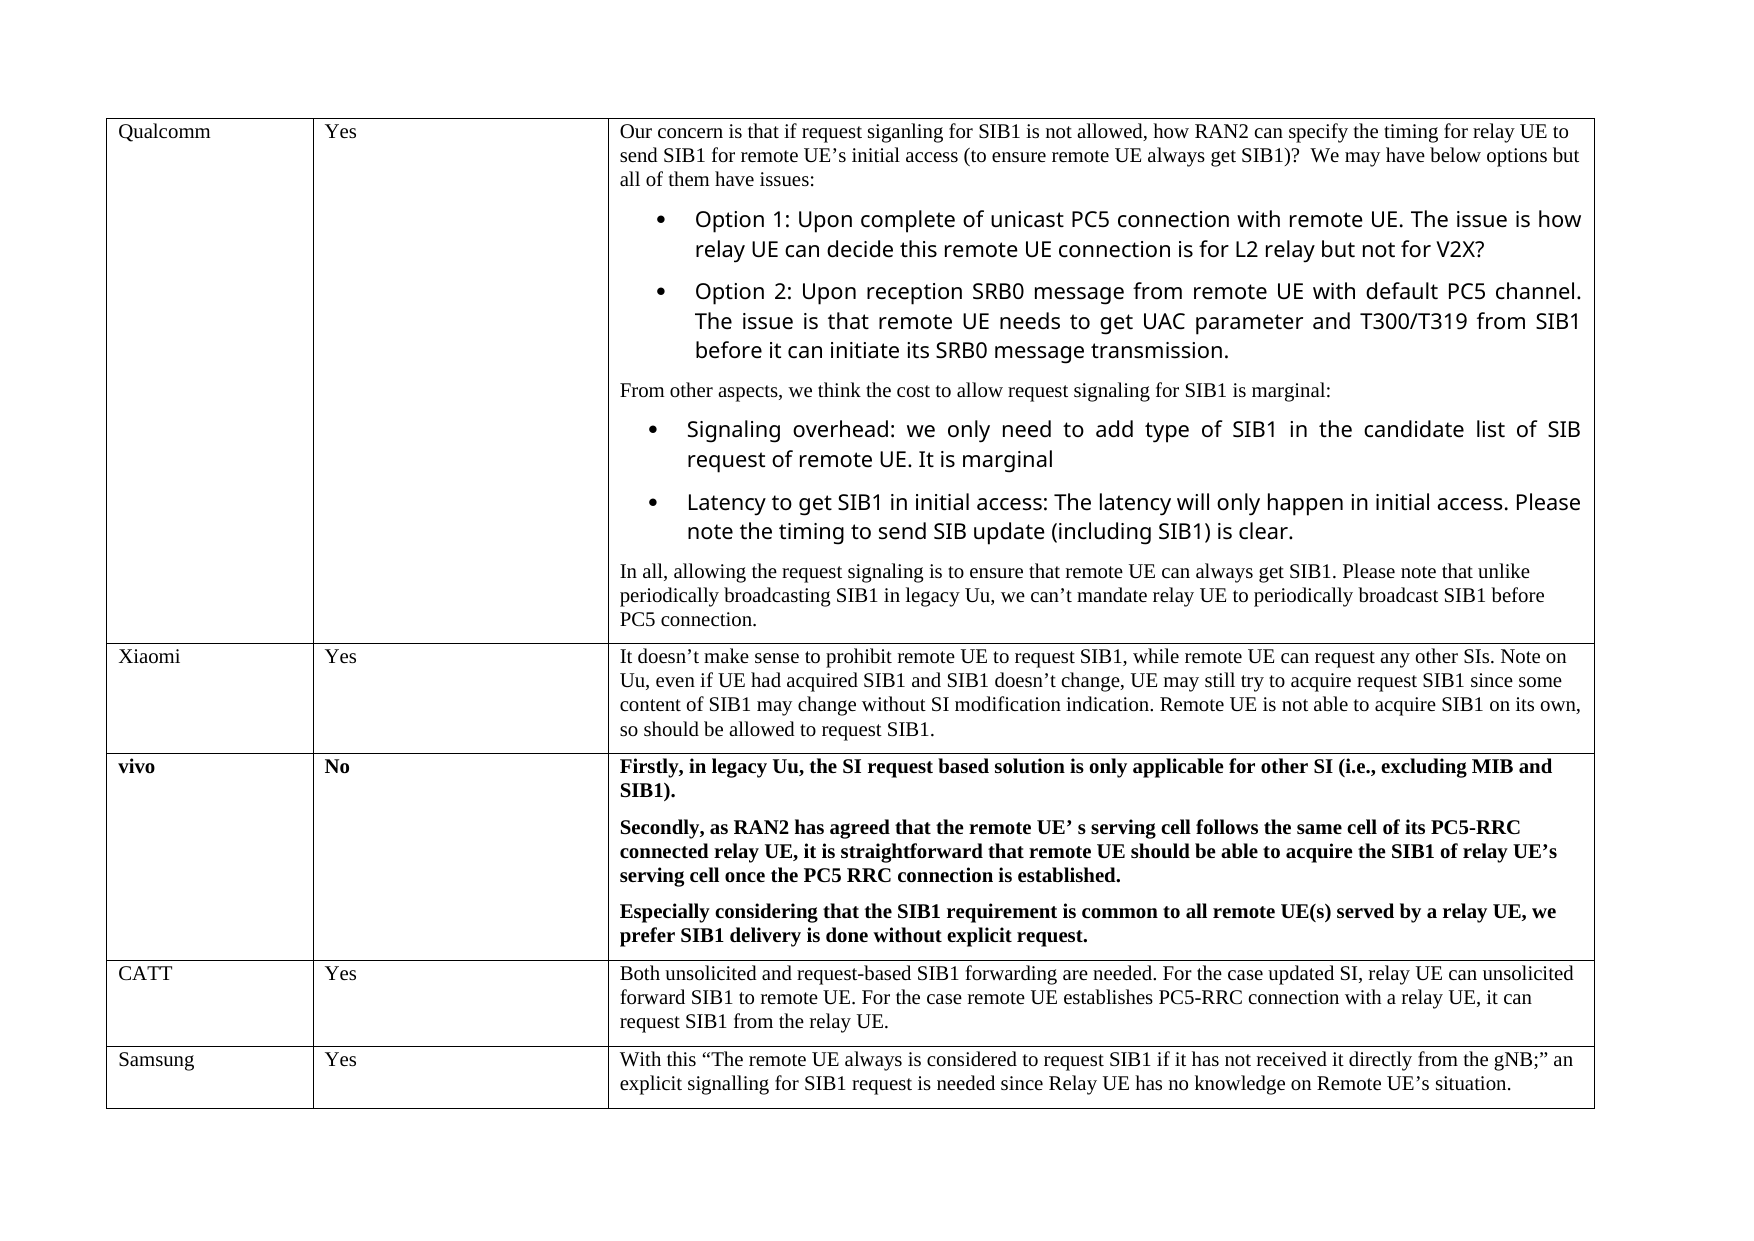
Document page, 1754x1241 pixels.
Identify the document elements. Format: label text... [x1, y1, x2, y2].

table_cell CATT [107, 961, 313, 1046]
table_cell vivo [107, 754, 313, 960]
table_cell Yes [314, 1047, 608, 1107]
table_cell Yes [314, 961, 608, 1046]
table_cell With this “The remote UE always is considered to request SIB1 if it has not received it directly from the gNB;” an explicit signalling for SIB1 request is needed since Relay UE has no knowledge on Remote UE’s situation. [609, 1047, 1594, 1107]
table_cell No [314, 754, 608, 960]
table_cell Yes [314, 119, 608, 643]
table_cell Samsung [107, 1047, 313, 1107]
table_cell It doesn’t make sense to prohibit remote UE to request SIB1, while remote UE can request any other SIs. Note on Uu, even if UE had acquired SIB1 and SIB1 doesn’t change, UE may still try to acquire request SIB1 since some content of SIB1 may change without SI modification indication. Remote UE is not able to acquire SIB1 on its own, so should be allowed to request SIB1. [609, 644, 1594, 753]
table_cell Qualcomm [107, 119, 313, 643]
table_cell Firstly, in legacy Uu, the SI request based solution is only applicable for other SI (i.e., excluding MIB and SIB1). Secondly, as RAN2 has agreed that the remote UE’ s serving cell follows the same cell of its PC5-RRC connected relay UE, it is straightforward that remote UE should be able to acquire the SIB1 of relay UE’s serving cell once the PC5 RRC connection is established. Especially considering that the SIB1 requirement is common to all remote UE(s) served by a relay UE, we prefer SIB1 delivery is done without explicit request. [609, 754, 1594, 960]
table_cell Both unsolicited and request-based SIB1 forwarding are needed. For the case updated SI, relay UE can unsolicited forward SIB1 to remote UE. For the case remote UE establishes PC5-RRC connection with a relay UE, it can request SIB1 from the relay UE. [609, 961, 1594, 1046]
table_cell Xiaomi [107, 644, 313, 753]
table_cell Our concern is that if request siganling for SIB1 is not allowed, how RAN2 can specify the timing for relay UE to send SIB1 for remote UE’s initial access (to ensure remote UE always get SIB1)? We may have below options but all of them have issues: Option 1: Upon complete of unicast PC5 connection with remote UE. The issue is how relay UE can decide this remote UE connection is for L2 relay but not for V2X? Option 2: Upon reception SRB0 message from remote UE with default PC5 channel. The issue is that remote UE needs to get UAC parameter and T300/T319 from SIB1 before it can initiate its SRB0 message transmission. From other aspects, we think the cost to allow request signaling for SIB1 is marginal: Signaling overhead: we only need to add type of SIB1 in the candidate list of SIB request of remote UE. It is marginal Latency to get SIB1 in initial access: The latency will only happen in initial access. Please note the timing to send SIB update (including SIB1) is clear. In all, allowing the request signaling is to ensure that remote UE can always get SIB1. Please note that unlike periodically broadcasting SIB1 in legacy Uu, we can’t mandate relay UE to periodically broadcast SIB1 before PC5 connection. [609, 119, 1594, 643]
table_cell Yes [314, 644, 608, 753]
